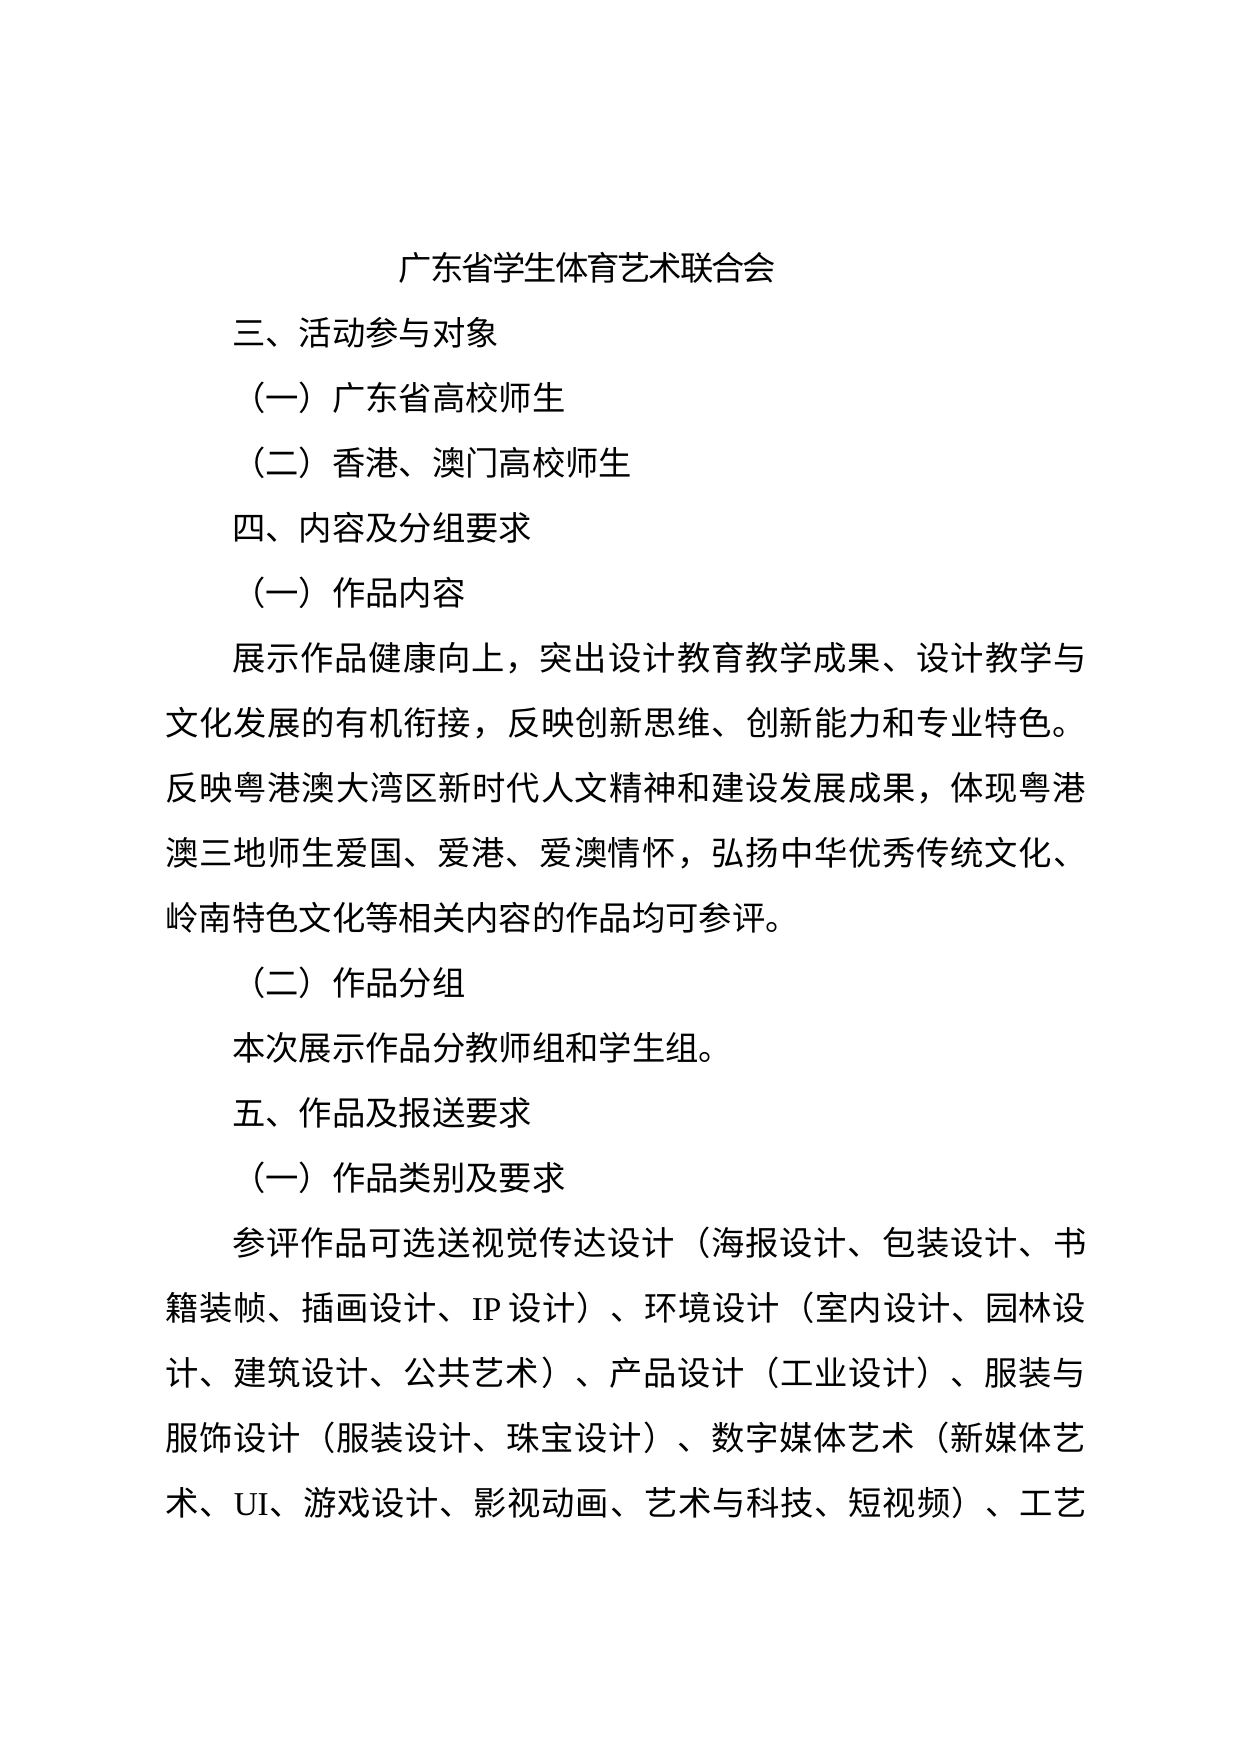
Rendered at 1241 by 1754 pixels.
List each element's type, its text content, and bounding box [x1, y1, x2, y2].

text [165, 1208, 1087, 1533]
text 展示作品健康向上，突出设计教育教学成果、设计教学与文化发展的有机衔接，反映创新思维、创新能力和专业特色。反映粤港澳大湾区新时代人文精神和建设发展成果，体现粤港澳三地师生爱国、爱港、爱澳情怀，弘扬中华优秀传统文化、岭南特色文化等相关内容的作品均可参评。 [165, 623, 1087, 948]
text （一）广东省高校师生 [165, 363, 1087, 428]
text 五、作品及报送要求 [165, 1078, 1087, 1143]
text （二）作品分组 [165, 948, 1087, 1013]
text 三、活动参与对象 [165, 298, 1087, 363]
text 四、内容及分组要求 [165, 493, 1087, 558]
text （一）作品类别及要求 [165, 1143, 1087, 1208]
text （二）香港、澳门高校师生 [165, 428, 1087, 493]
text （一）作品内容 [165, 558, 1087, 623]
text 本次展示作品分教师组和学生组。 [165, 1013, 1087, 1078]
text 广东省学生体育艺术联合会 [165, 233, 1087, 298]
